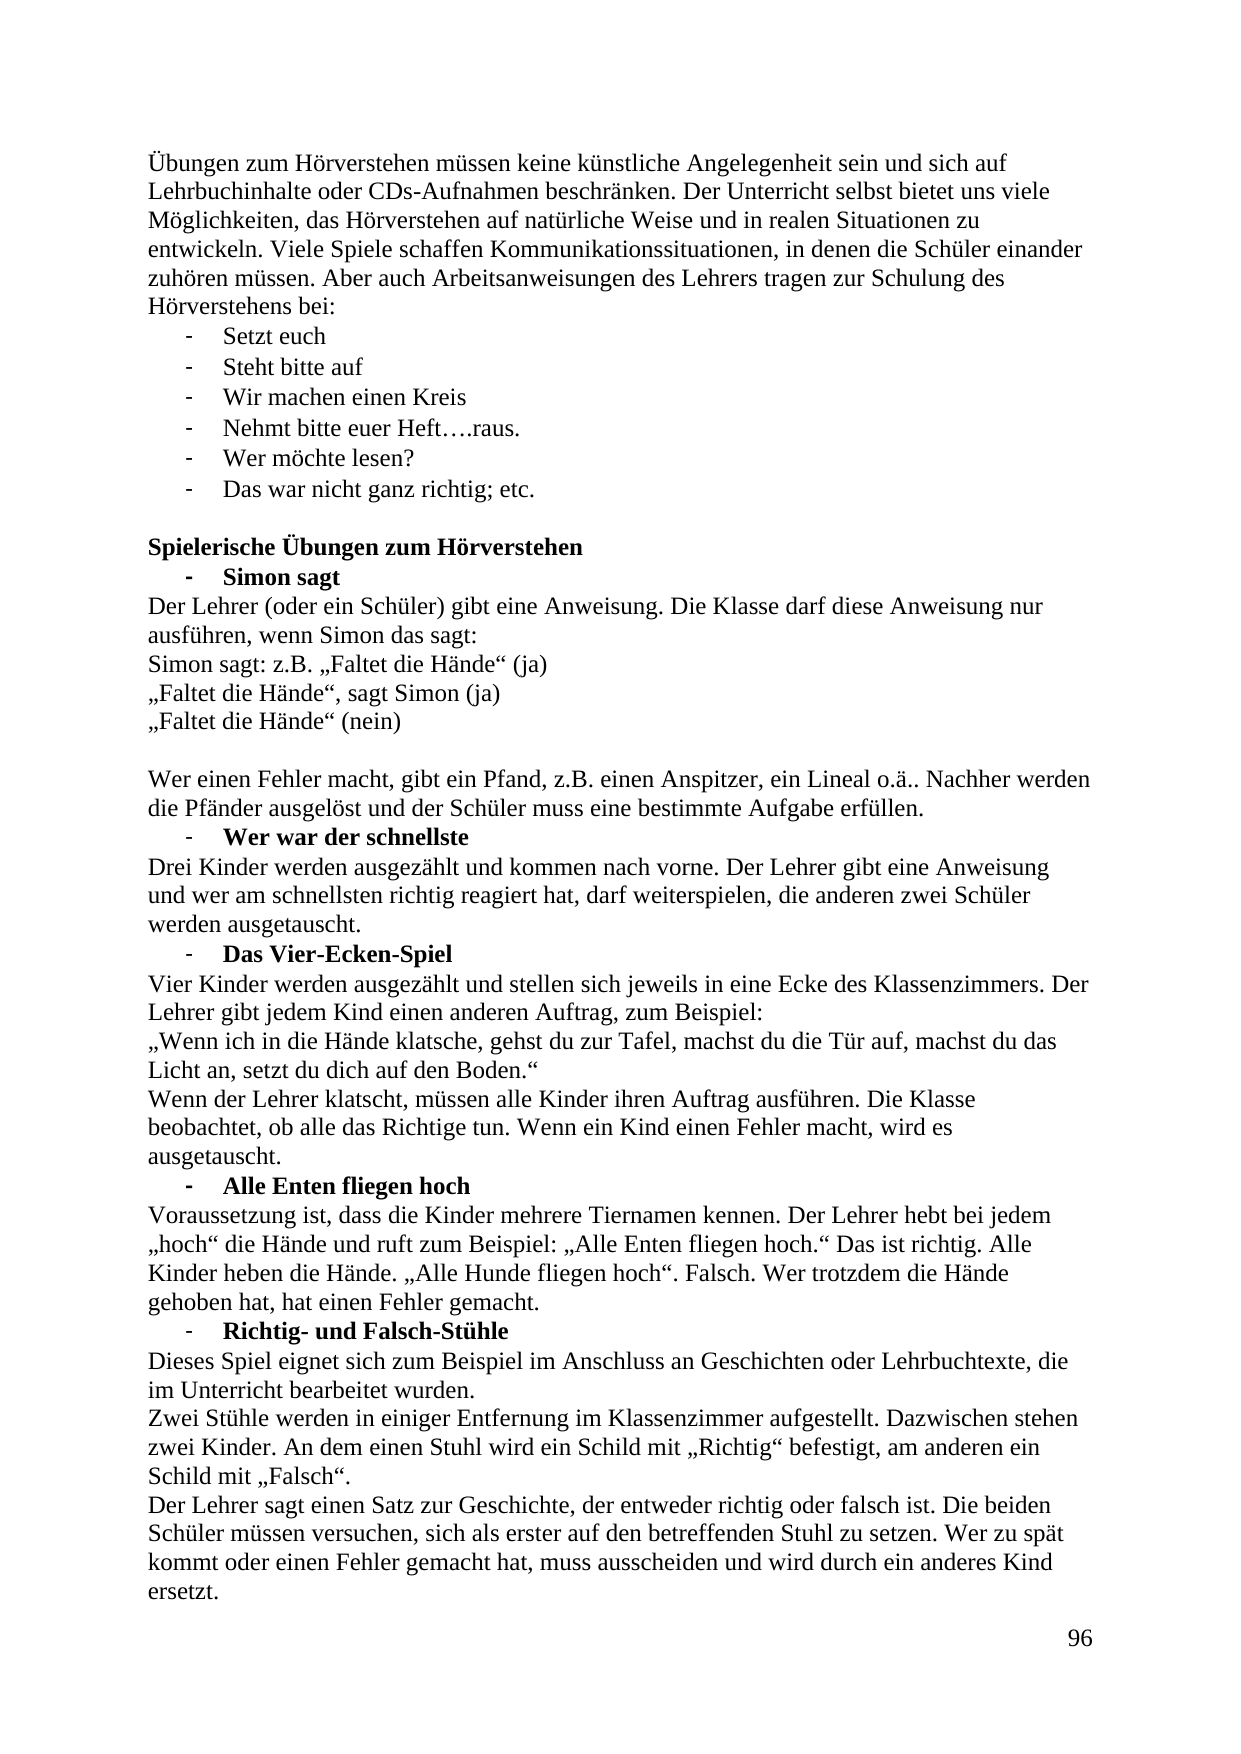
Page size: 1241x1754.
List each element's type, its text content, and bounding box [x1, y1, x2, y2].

list Wer möchte lesen? [185, 442, 1092, 473]
text Vier Kinder werden ausgezählt und stellen sich jeweils in eine Ecke des Klassenzimmers. Der Lehrer gibt jedem Kind einen anderen Auftrag, zum Beispiel: [148, 969, 1092, 1026]
text „Faltet die Hände“ (nein) [148, 706, 1092, 735]
list Steht bitte auf [185, 351, 1092, 381]
list Setzt euch [185, 320, 1092, 351]
text Wer einen Fehler macht, gibt ein Pfand, z.B. einen Anspitzer, ein Lineal o.ä.. Nachher werden die Pfänder ausgelöst und der Schüler muss eine bestimmte Aufgabe erfüllen. [148, 764, 1092, 821]
list Alle Enten fliegen hoch [185, 1170, 1092, 1200]
text Zwei Stühle werden in einiger Entfernung im Klassenzimmer aufgestellt. Dazwischen stehen zwei Kinder. An dem einen Stuhl wird ein Schild mit „Richtig“ befestigt, am anderen ein Schild mit „Falsch“. [148, 1403, 1092, 1490]
list Das war nicht ganz richtig; etc. [185, 473, 1092, 503]
list Wir machen einen Kreis [185, 381, 1092, 412]
text Der Lehrer (oder ein Schüler) gibt eine Anweisung. Die Klasse darf diese Anweisung nur ausführen, wenn Simon das sagt: [148, 591, 1092, 649]
list Wer war der schnellste [185, 821, 1092, 852]
list Nehmt bitte euer Heft….raus. [185, 412, 1092, 442]
text Voraussetzung ist, dass die Kinder mehrere Tiernamen kennen. Der Lehrer hebt bei jedem „hoch“ die Hände und ruft zum Beispiel: „Alle Enten fliegen hoch.“ Das ist richtig. Alle Kinder heben die Hände. „Alle Hunde fliegen hoch“. Falsch. Wer trotzdem die Hände gehoben hat, hat einen Fehler gemacht. [148, 1200, 1092, 1315]
text Wenn der Lehrer klatscht, müssen alle Kinder ihren Auftrag ausführen. Die Klasse beobachtet, ob alle das Richtige tun. Wenn ein Kind einen Fehler macht, wird es ausgetauscht. [148, 1084, 1092, 1170]
text Übungen zum Hörverstehen müssen keine künstliche Angelegenheit sein und sich auf Lehrbuchinhalte oder CDs-Aufnahmen beschränken. Der Unterricht selbst bietet uns viele Möglichkeiten, das Hörverstehen auf natürliche Weise und in realen Situationen zu entwickeln. Viele Spiele schaffen Kommunikationssituationen, in denen die Schüler einander zuhören müssen. Aber auch Arbeitsanweisungen des Lehrers tragen zur Schulung des Hörverstehens bei: [148, 148, 1092, 320]
list Simon sagt [185, 561, 1092, 591]
text Dieses Spiel eignet sich zum Beispiel im Anschluss an Geschichten oder Lehrbuchtexte, die im Unterricht bearbeitet wurden. [148, 1346, 1092, 1403]
list Das Vier-Ecken-Spiel [185, 938, 1092, 969]
text Drei Kinder werden ausgezählt und kommen nach vorne. Der Lehrer gibt eine Anweisung und wer am schnellsten richtig reagiert hat, darf weiterspielen, die anderen zwei Schüler werden ausgetauscht. [148, 852, 1092, 938]
list Richtig- und Falsch-Stühle [185, 1315, 1092, 1346]
text Spielerische Übungen zum Hörverstehen [148, 532, 1092, 561]
text „Faltet die Hände“, sagt Simon (ja) [148, 678, 1092, 706]
text Simon sagt: z.B. „Faltet die Hände“ (ja) [148, 649, 1092, 678]
text Der Lehrer sagt einen Satz zur Geschichte, der entweder richtig oder falsch ist. Die beiden Schüler müssen versuchen, sich als erster auf den betreffenden Stuhl zu setzen. Wer zu spät kommt oder einen Fehler gemacht hat, muss ausscheiden und wird durch ein anderes Kind ersetzt. [148, 1490, 1092, 1605]
text „Wenn ich in die Hände klatsche, gehst du zur Tafel, machst du die Tür auf, machst du das Licht an, setzt du dich auf den Boden.“ [148, 1026, 1092, 1084]
